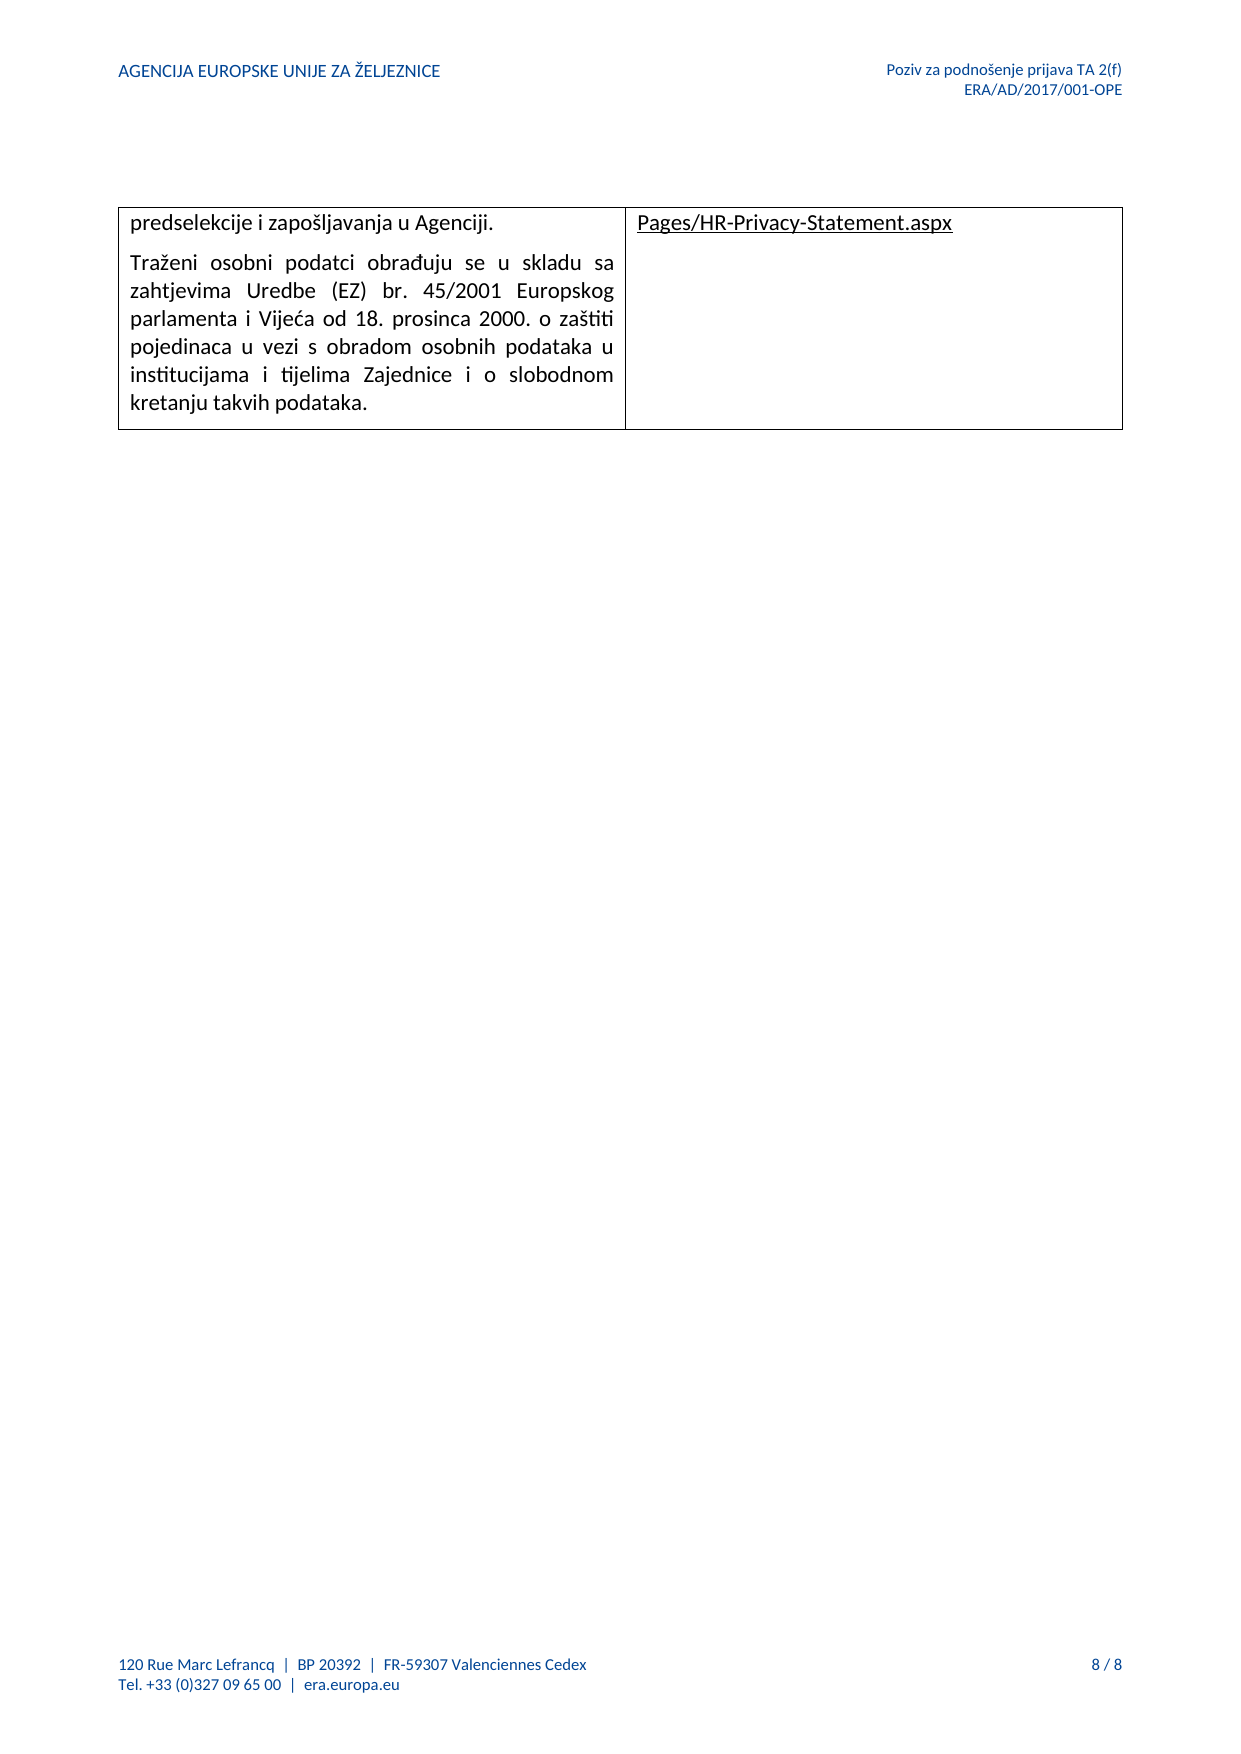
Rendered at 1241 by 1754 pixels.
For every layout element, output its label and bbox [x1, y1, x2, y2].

table_cell [626, 208, 1122, 429]
table_cell [119, 208, 625, 429]
